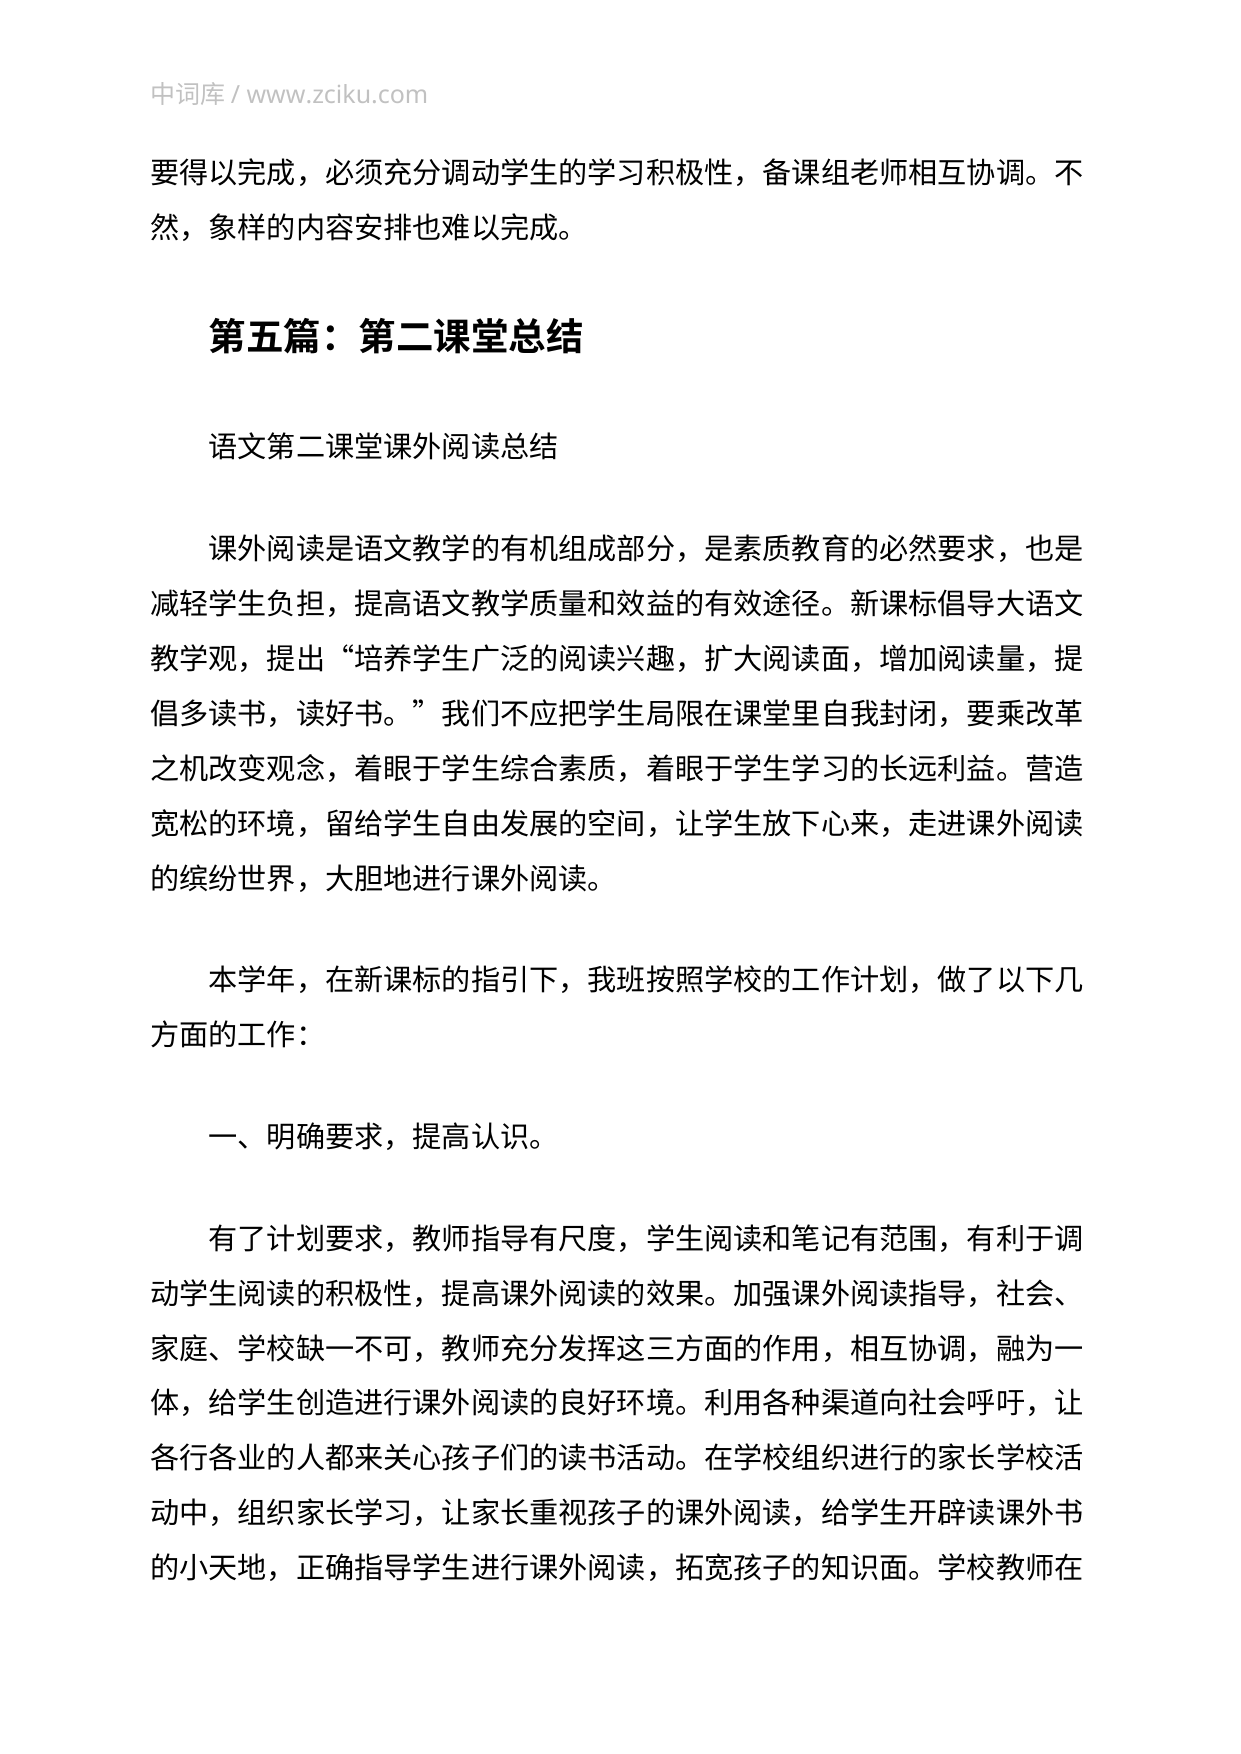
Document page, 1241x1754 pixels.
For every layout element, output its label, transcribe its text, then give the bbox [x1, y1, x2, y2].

text 本学年，在新课标的指引下，我班按照学校的工作计划，做了以下几方面的工作： [150, 957, 1090, 1054]
text 课外阅读是语文教学的有机组成部分，是素质教育的必然要求，也是减轻学生负担，提高语文教学质量和效益的有效途径。新课标倡导大语文教学观，提出“培养学生广泛的阅读兴趣，扩大阅读面，增加阅读量，提倡多读书，读好书。”我们不应把学生局限在课堂里自我封闭，要乘改革之机改变观念，着眼于学生综合素质，着眼于学生学习的长远利益。营造宽松的环境，留给学生自由发展的空间，让学生放下心来，走进课外阅读的缤纷世界，大胆地进行课外阅读。 [150, 526, 1090, 897]
text 语文第二课堂课外阅读总结 [150, 424, 1090, 466]
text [150, 150, 1090, 247]
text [150, 1215, 1090, 1587]
text 第五篇：第二课堂总结 [150, 307, 1090, 361]
text 一、明确要求，提高认识。 [150, 1114, 1090, 1156]
